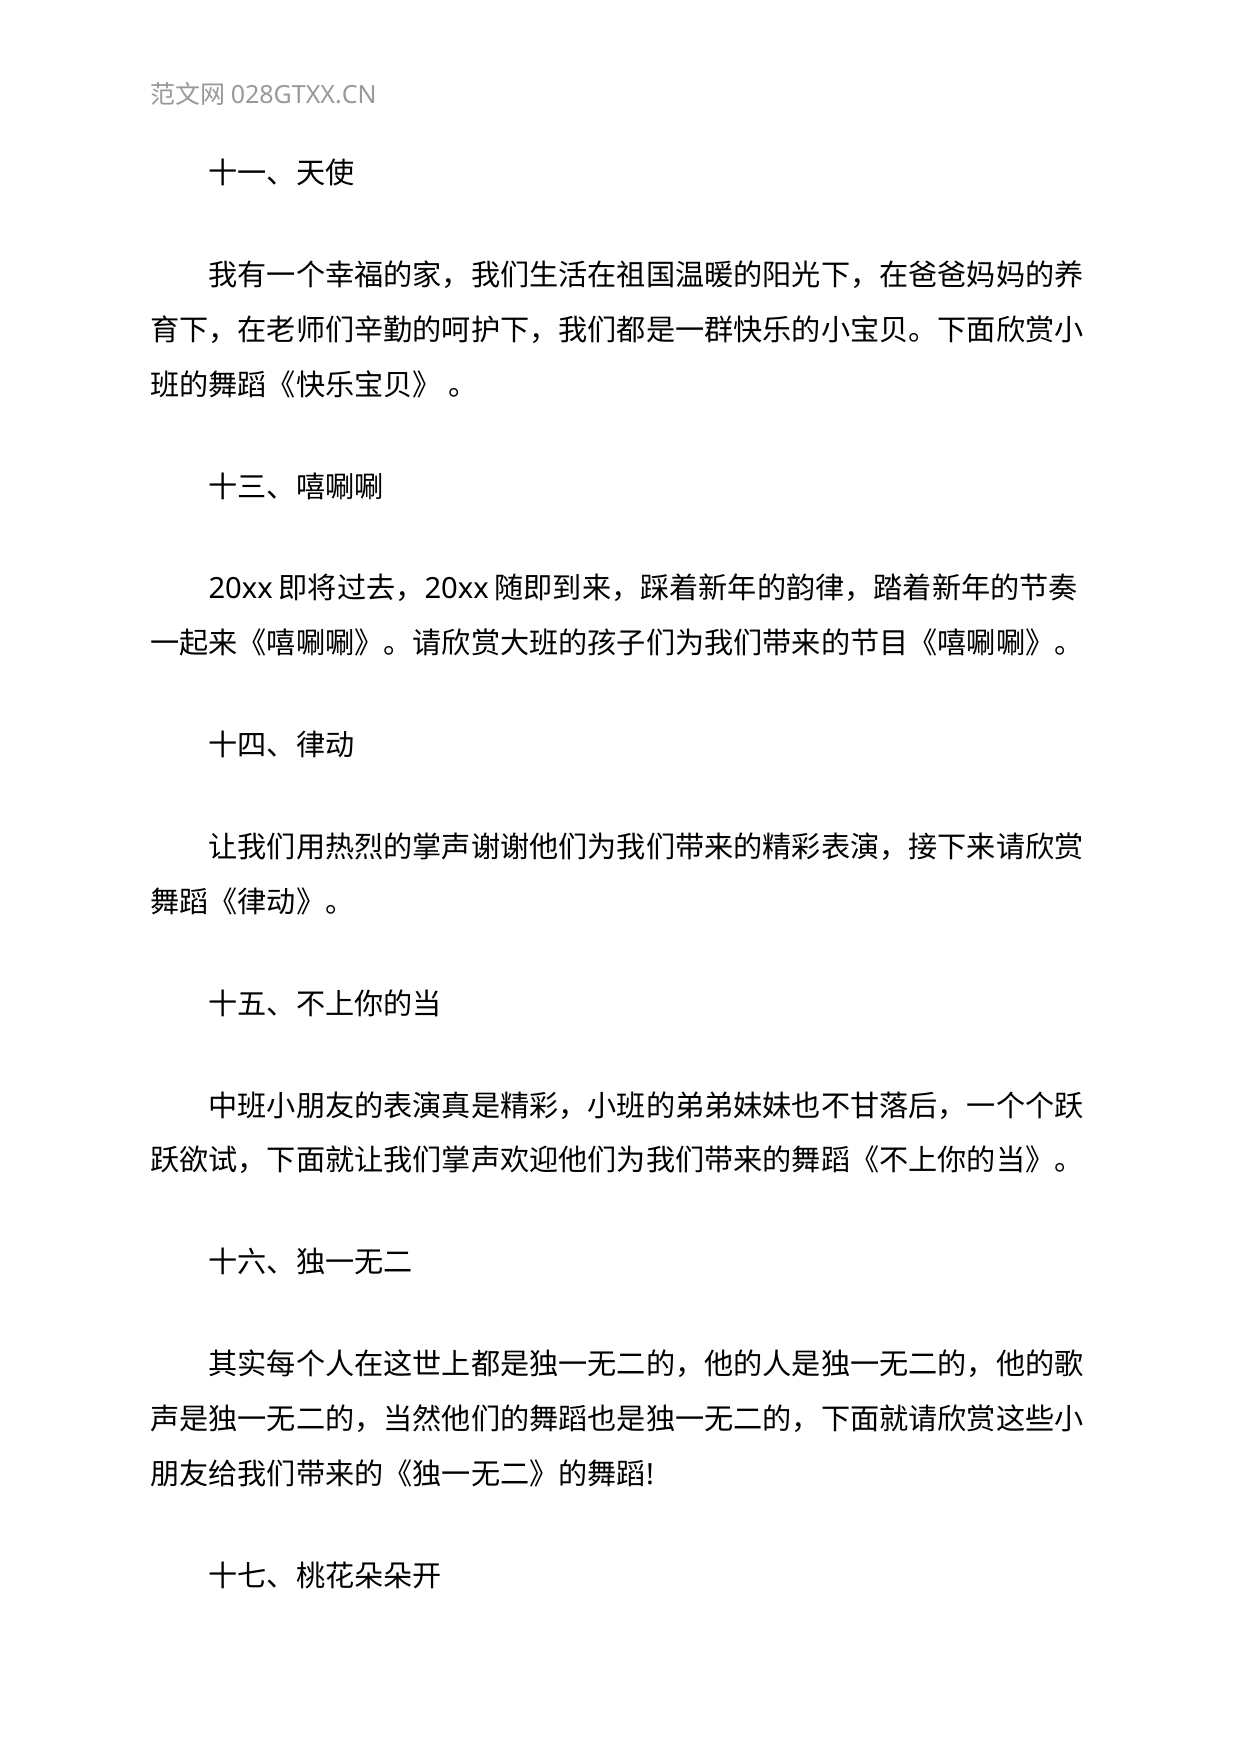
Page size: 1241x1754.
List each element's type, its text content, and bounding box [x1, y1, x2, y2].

text 中班小朋友的表演真是精彩，小班的弟弟妹妹也不甘落后，一个个跃跃欲试，下面就让我们掌声欢迎他们为我们带来的舞蹈《不上你的当》。 [150, 1082, 1090, 1179]
text 十五、不上你的当 [150, 980, 1090, 1023]
text 十三、嘻唰唰 [150, 463, 1090, 506]
text 让我们用热烈的掌声谢谢他们为我们带来的精彩表演，接下来请欣赏舞蹈《律动》。 [150, 824, 1090, 921]
text 十六、独一无二 [150, 1239, 1090, 1281]
text 我有一个幸福的家，我们生活在祖国温暖的阳光下，在爸爸妈妈的养育下，在老师们辛勤的呵护下，我们都是一群快乐的小宝贝。下面欣赏小班的舞蹈《快乐宝贝》 。 [150, 252, 1090, 404]
text 十一、天使 [150, 150, 1090, 192]
text 其实每个人在这世上都是独一无二的，他的人是独一无二的，他的歌声是独一无二的，当然他们的舞蹈也是独一无二的，下面就请欣赏这些小朋友给我们带来的《独一无二》的舞蹈! [150, 1341, 1090, 1493]
text 20xx即将过去，20xx随即到来，踩着新年的韵律，踏着新年的节奏一起来《嘻唰唰》。请欣赏大班的孩子们为我们带来的节目《嘻唰唰》。 [150, 565, 1090, 662]
text 十四、律动 [150, 722, 1090, 764]
text 十七、桃花朵朵开 [150, 1552, 1090, 1594]
